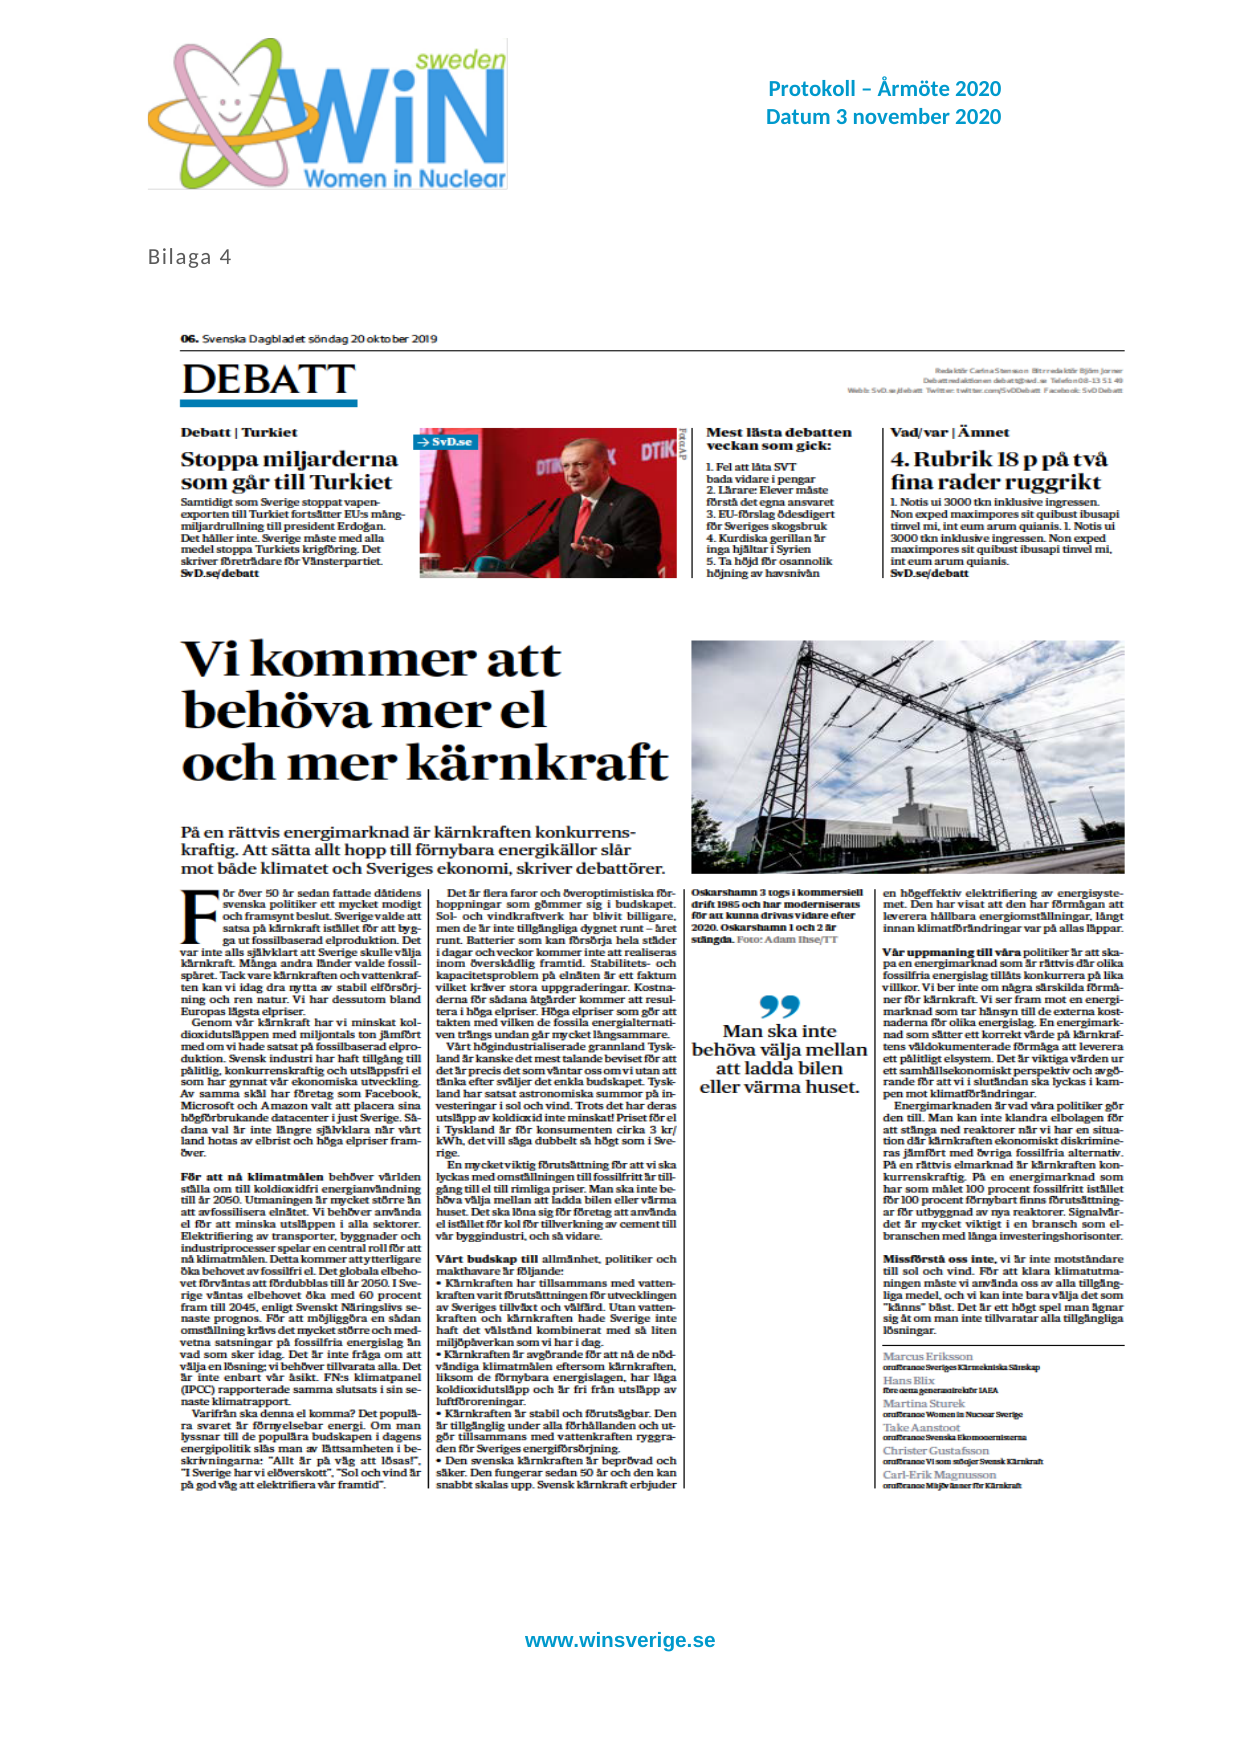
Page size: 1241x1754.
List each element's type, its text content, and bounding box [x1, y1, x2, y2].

picture [147, 38, 509, 191]
subtitle Bilaga 4 [148, 242, 1093, 270]
